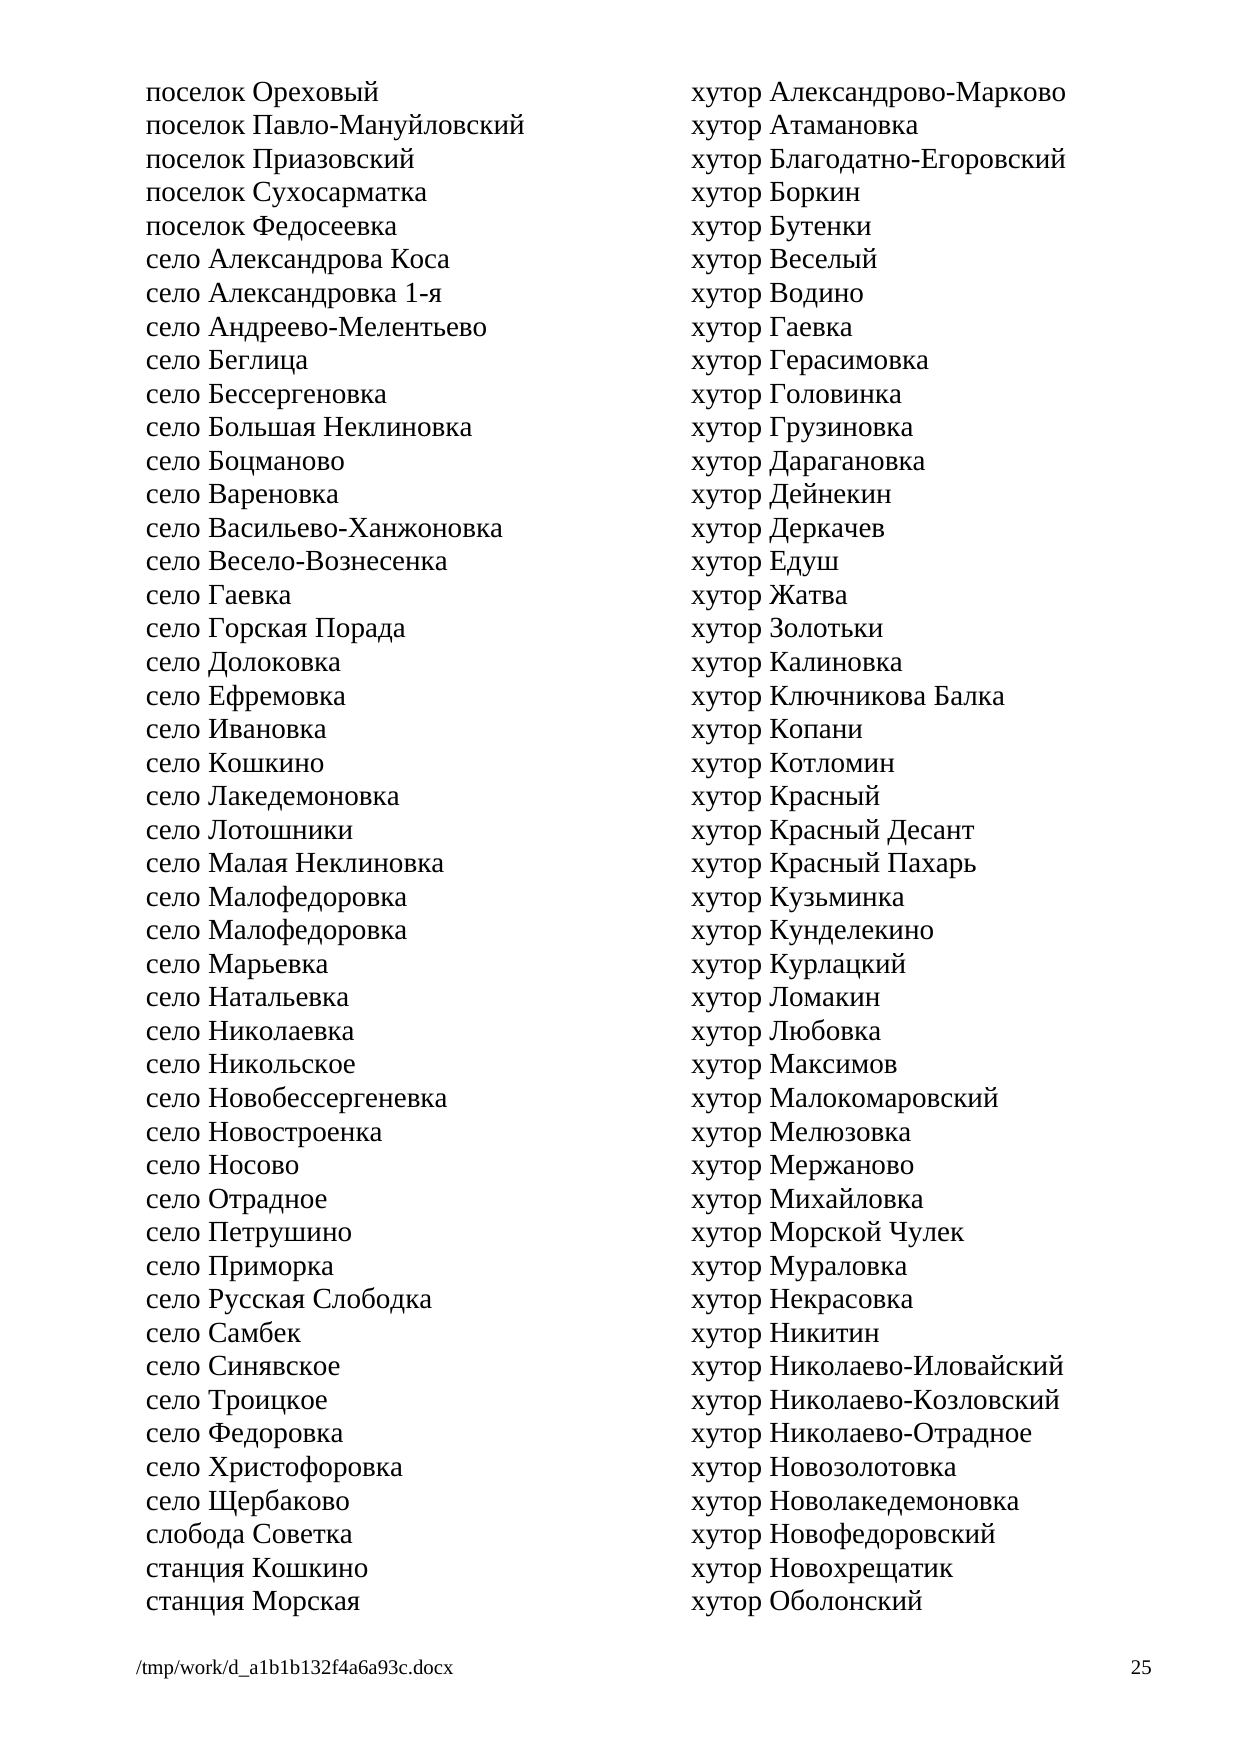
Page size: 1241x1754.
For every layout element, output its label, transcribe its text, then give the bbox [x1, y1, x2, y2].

table_cell хутор Морской Чулек [680, 1214, 1161, 1248]
table_cell хутор Котломин [680, 745, 1161, 778]
table_cell станция Морская [134, 1583, 616, 1617]
table_cell село Троицкое [134, 1382, 616, 1416]
table_cell село Ивановка [134, 711, 616, 745]
table_cell село Ефремовка [134, 678, 616, 711]
table_cell село Горская Порада [134, 611, 616, 644]
table_cell хутор Новофедоровский [680, 1516, 1161, 1550]
table_cell хутор Копани [680, 711, 1161, 745]
table_cell село Лотошники [134, 812, 616, 845]
table_cell хутор Гаевка [680, 309, 1161, 342]
table_cell хутор Курлацкий [680, 946, 1161, 979]
table_cell село Малая Неклиновка [134, 845, 616, 879]
table_cell село Васильево-Ханжоновка [134, 510, 616, 543]
table_cell село Бессергеновка [134, 376, 616, 409]
table_cell село Боцманово [134, 443, 616, 476]
table_cell село Гаевка [134, 577, 616, 611]
table_cell хутор Николаево-Козловский [680, 1382, 1161, 1416]
table_cell село Долоковка [134, 644, 616, 678]
table_cell хутор Атамановка [680, 108, 1161, 141]
table_cell хутор Мураловка [680, 1248, 1161, 1281]
table_cell село Новостроенка [134, 1114, 616, 1147]
table_cell хутор Благодатно-Егоровский [680, 141, 1161, 174]
table_cell хутор Оболонский [680, 1583, 1161, 1617]
table_cell село Новобессергеневка [134, 1080, 616, 1114]
table_cell хутор Красный Десант [680, 812, 1161, 845]
table_cell хутор Грузиновка [680, 409, 1161, 443]
table_cell поселок Павло-Мануйловский [134, 108, 616, 141]
table_cell хутор Деркачев [680, 510, 1161, 543]
table_cell село Весело-Вознесенка [134, 544, 616, 577]
table_cell село Александровка 1-я [134, 275, 616, 309]
table_cell село Лакедемоновка [134, 778, 616, 812]
table_cell хутор Новохрещатик [680, 1550, 1161, 1583]
table_cell поселок Сухосарматка [134, 175, 616, 208]
table_cell хутор Калиновка [680, 644, 1161, 678]
table_cell село Малофедоровка [134, 879, 616, 912]
table_cell хутор Ключникова Балка [680, 678, 1161, 711]
table_cell хутор Герасимовка [680, 342, 1161, 376]
table_cell село Вареновка [134, 476, 616, 510]
table_cell хутор Дарагановка [680, 443, 1161, 476]
table_cell хутор Головинка [680, 376, 1161, 409]
table_cell хутор Боркин [680, 175, 1161, 208]
table_cell хутор Красный [680, 778, 1161, 812]
table_cell хутор Бутенки [680, 208, 1161, 242]
table_cell хутор Мержаново [680, 1147, 1161, 1181]
table_cell поселок Приазовский [134, 141, 616, 174]
table_cell хутор Веселый [680, 242, 1161, 275]
table_cell село Петрушино [134, 1214, 616, 1248]
table_cell село Александрова Коса [134, 242, 616, 275]
table_cell станция Кошкино [134, 1550, 616, 1583]
table_cell село Приморка [134, 1248, 616, 1281]
table_cell село Отрадное [134, 1181, 616, 1214]
table_cell село Беглица [134, 342, 616, 376]
table_cell село Марьевка [134, 946, 616, 979]
table_cell хутор Николаево-Иловайский [680, 1349, 1161, 1382]
table_cell хутор Кунделекино [680, 913, 1161, 946]
table_cell хутор Николаево-Отрадное [680, 1416, 1161, 1449]
table_cell хутор Некрасовка [680, 1281, 1161, 1315]
table_cell хутор Малокомаровский [680, 1080, 1161, 1114]
table_cell хутор Никитин [680, 1315, 1161, 1348]
table_cell хутор Новолакедемоновка [680, 1483, 1161, 1516]
table_cell хутор Любовка [680, 1013, 1161, 1047]
table_cell село Русская Слободка [134, 1281, 616, 1315]
table_cell хутор Водино [680, 275, 1161, 309]
table_cell село Малофедоровка [134, 913, 616, 946]
table_cell хутор Красный Пахарь [680, 845, 1161, 879]
table_cell село Федоровка [134, 1416, 616, 1449]
table_cell село Николаевка [134, 1013, 616, 1047]
table_cell село Христофоровка [134, 1449, 616, 1483]
table_cell хутор Новозолотовка [680, 1449, 1161, 1483]
table_cell хутор Александрово-Марково [680, 74, 1161, 107]
table_cell село Щербаково [134, 1483, 616, 1516]
table_cell село Андреево-Мелентьево [134, 309, 616, 342]
table_cell село Носово [134, 1147, 616, 1181]
table_cell поселок Ореховый [134, 74, 616, 107]
table_cell хутор Ломакин [680, 980, 1161, 1013]
table_cell село Натальевка [134, 980, 616, 1013]
table_cell село Синявское [134, 1349, 616, 1382]
table_cell село Большая Неклиновка [134, 409, 616, 443]
table_cell хутор Жатва [680, 577, 1161, 611]
table_cell хутор Едуш [680, 544, 1161, 577]
table_cell село Кошкино [134, 745, 616, 778]
table_cell хутор Кузьминка [680, 879, 1161, 912]
table_cell слобода Советка [134, 1516, 616, 1550]
table_cell село Никольское [134, 1047, 616, 1080]
table_cell хутор Максимов [680, 1047, 1161, 1080]
table_cell хутор Золотьки [680, 611, 1161, 644]
table_cell хутор Михайловка [680, 1181, 1161, 1214]
table_cell хутор Мелюзовка [680, 1114, 1161, 1147]
table_cell хутор Дейнекин [680, 476, 1161, 510]
table_cell поселок Федосеевка [134, 208, 616, 242]
table_cell село Самбек [134, 1315, 616, 1348]
